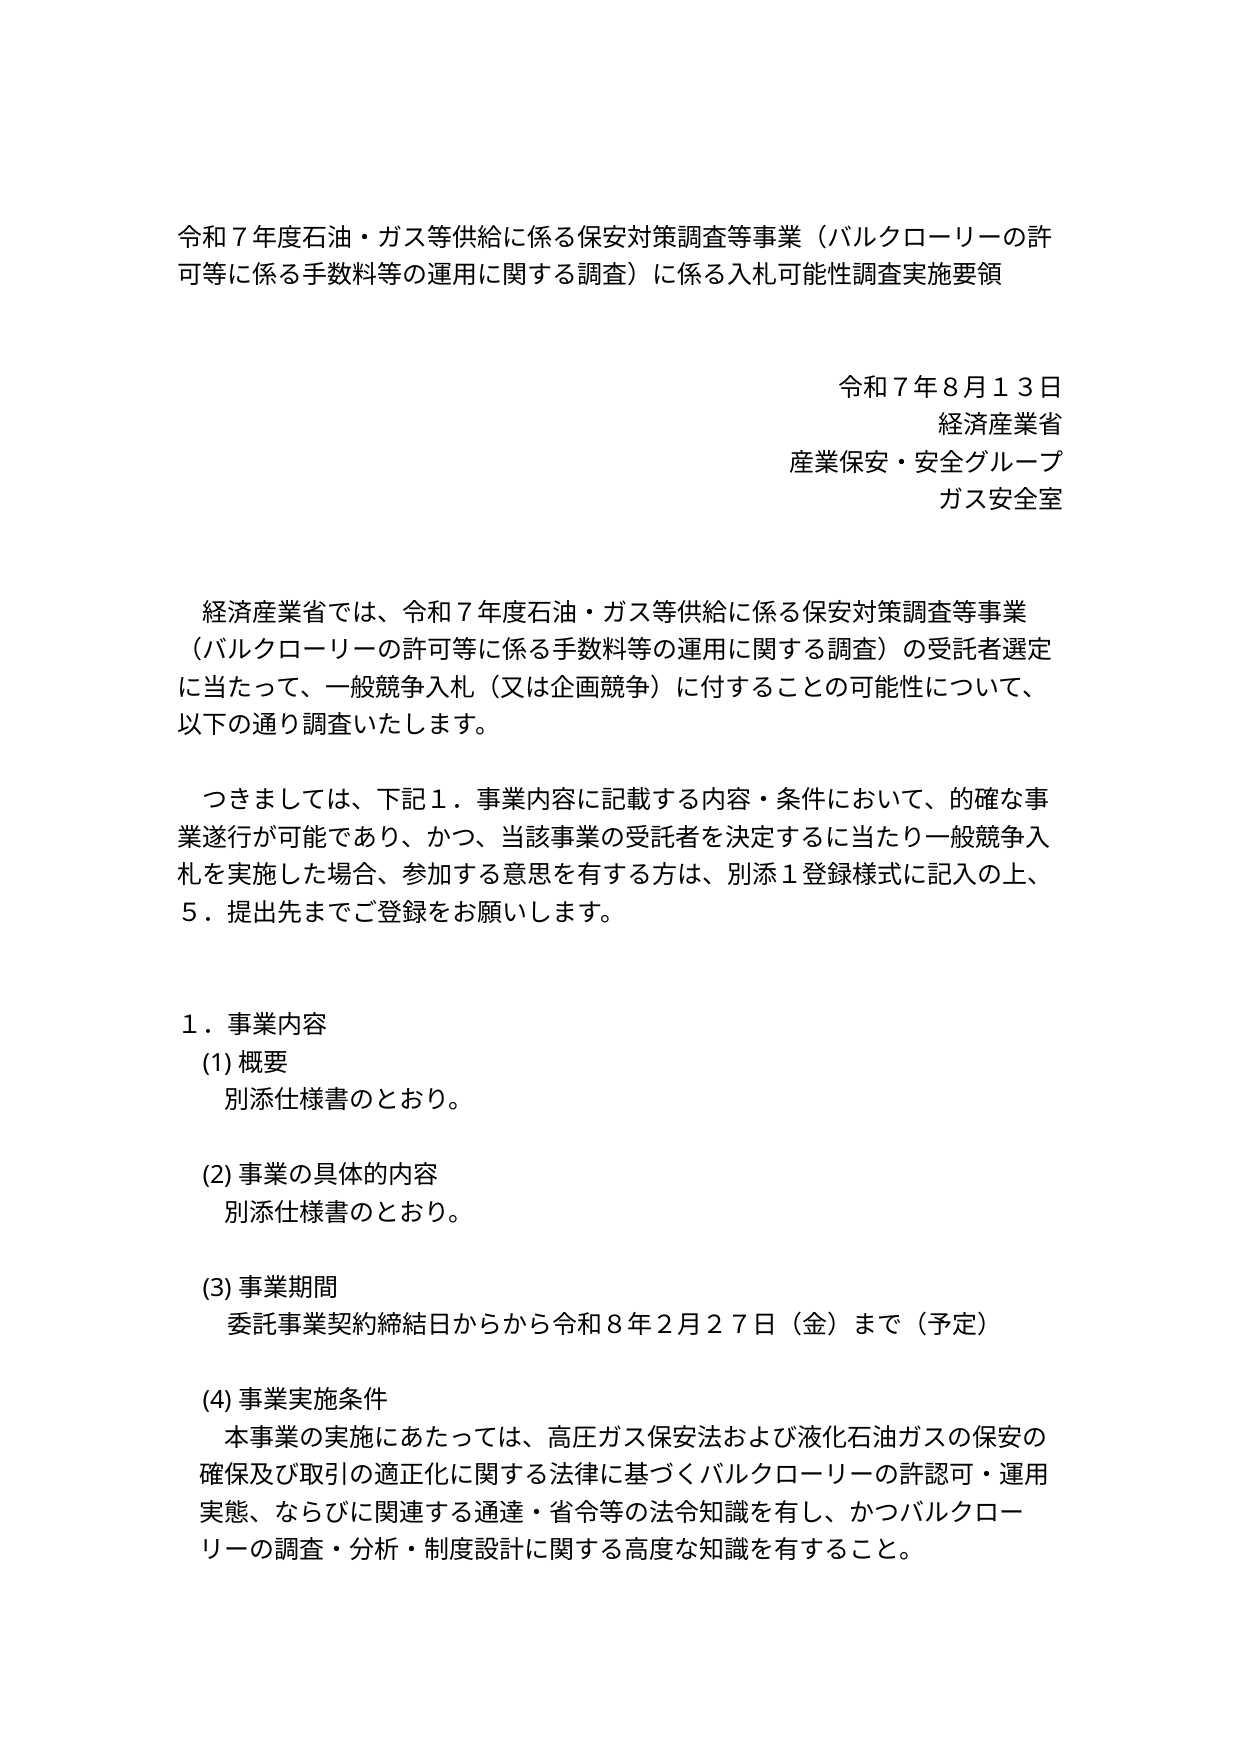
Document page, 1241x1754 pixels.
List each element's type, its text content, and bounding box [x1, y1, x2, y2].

text 本事業の実施にあたっては、高圧ガス保安法および液化石油ガスの保安の確保及び取引の適正化に関する法律に基づくバルクローリーの許認可・運用実態、ならびに関連する通達・省令等の法令知識を有し、かつバルクローリーの調査・分析・制度設計に関する高度な知識を有すること。 [199, 1417, 1063, 1567]
text (1) 概要 [177, 1042, 1063, 1079]
text 経済産業省 [177, 404, 1063, 442]
text 令和７年度石油・ガス等供給に係る保安対策調査等事業（バルクローリーの許可等に係る手数料等の運用に関する調査）に係る入札可能性調査実施要領 [177, 217, 1063, 292]
text 産業保安・安全グループ [177, 442, 1063, 479]
text ガス安全室 [177, 479, 1063, 517]
text (3) 事業期間 [177, 1267, 1063, 1304]
text 別添仕様書のとおり。 [199, 1079, 1063, 1117]
text (2) 事業の具体的内容 [177, 1154, 1063, 1192]
text つきましては、下記１．事業内容に記載する内容・条件において、的確な事業遂行が可能であり、かつ、当該事業の受託者を決定するに当たり一般競争入札を実施した場合、参加する意思を有する方は、別添１登録様式に記入の上、５．提出先までご登録をお願いします。 [177, 779, 1063, 929]
text (4) 事業実施条件 [177, 1379, 1063, 1417]
text 委託事業契約締結日からから令和８年２月２７日（金）まで（予定） [177, 1304, 1063, 1342]
text 令和７年８月１３日 [177, 367, 1063, 404]
text 経済産業省では、令和７年度石油・ガス等供給に係る保安対策調査等事業（バルクローリーの許可等に係る手数料等の運用に関する調査）の受託者選定に当たって、一般競争入札（又は企画競争）に付することの可能性について、以下の通り調査いたします。 [177, 592, 1063, 742]
text 別添仕様書のとおり。 [199, 1192, 1063, 1229]
text １．事業内容 [177, 1004, 1063, 1042]
